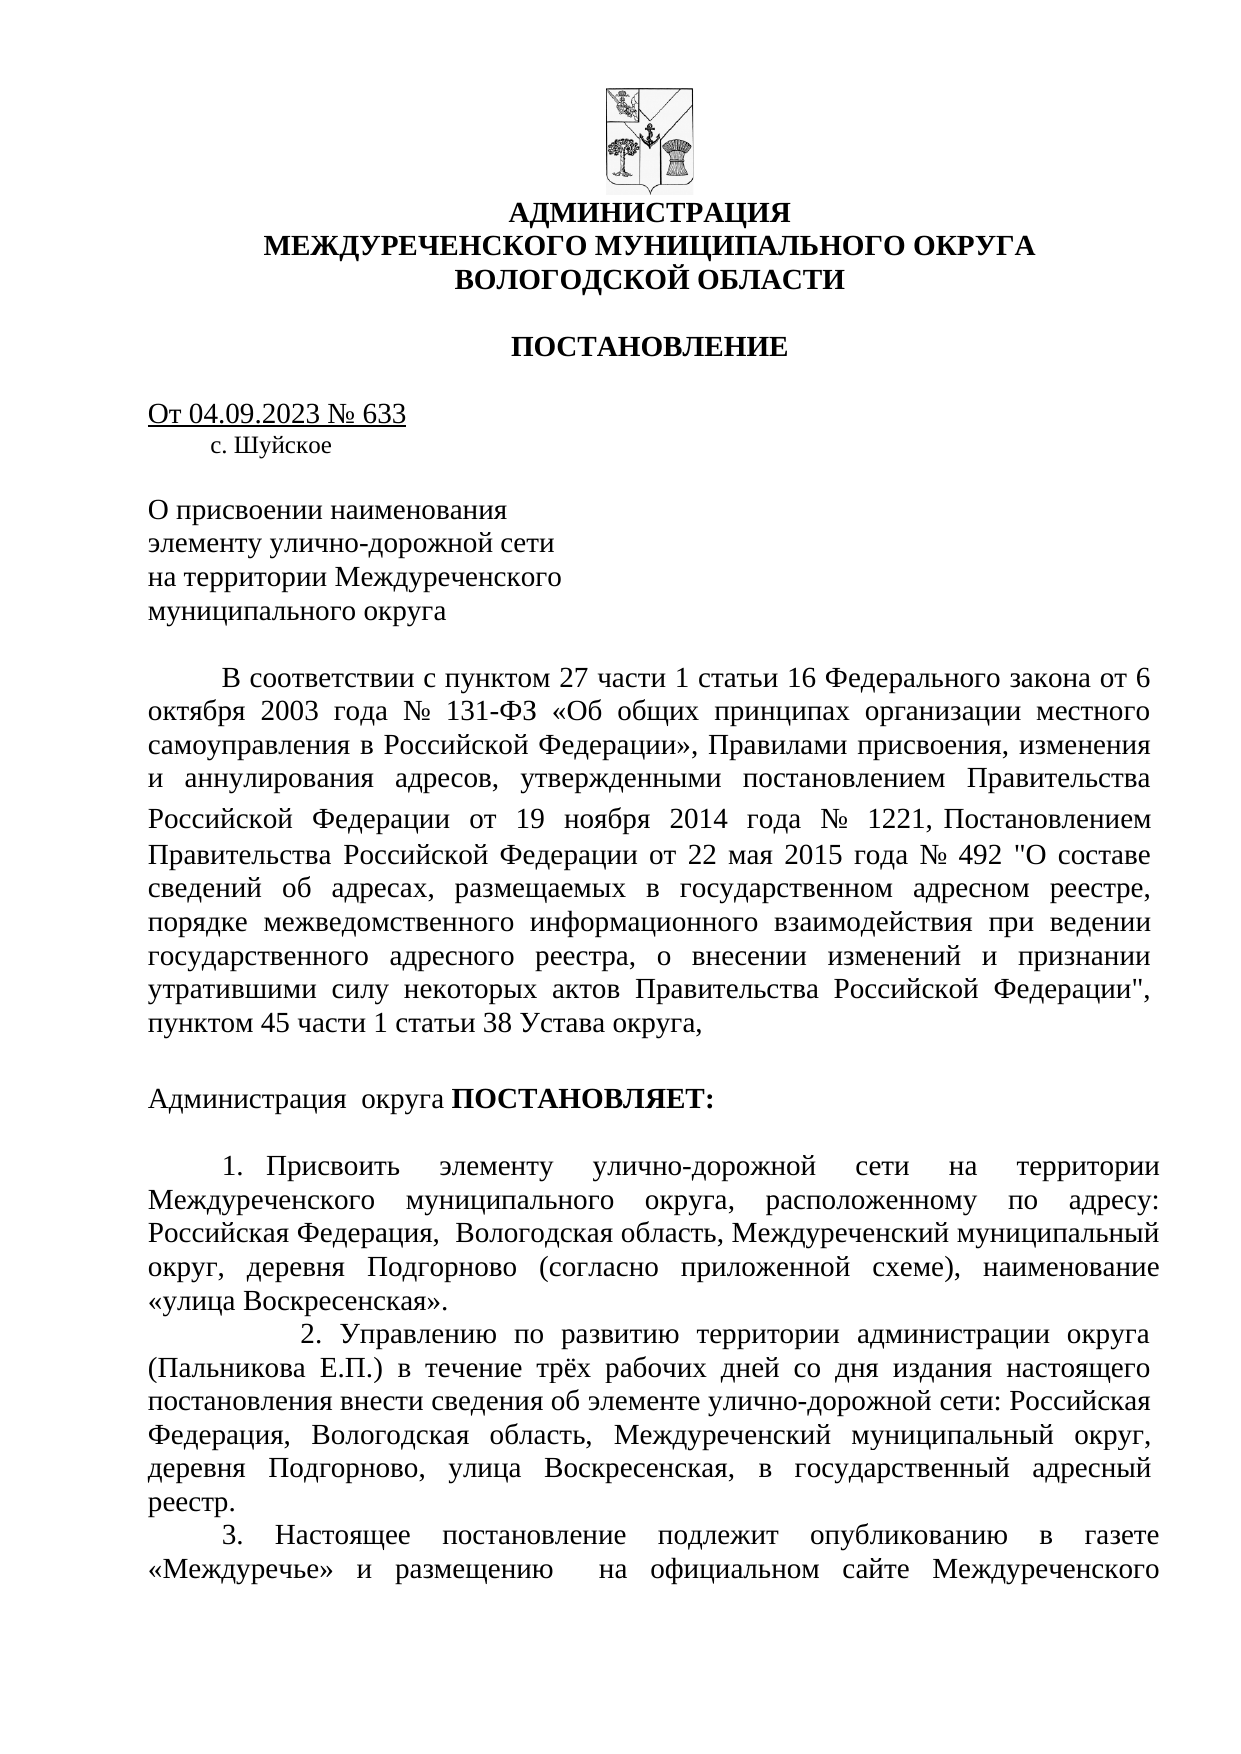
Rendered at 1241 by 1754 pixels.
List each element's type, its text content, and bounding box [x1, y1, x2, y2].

text 2. Управлению по развитию территории администрации округа (Пальникова Е.П.) в течение трёх рабочих дней со дня издания настоящего постановления внести сведения об элементе улично-дорожной сети: Российская Федерация, Вологодская область, Междуреченский муниципальный округ, деревня Подгорново, улица Воскресенская, в государственный адресный реестр. [148, 1417, 1152, 1517]
subtitle МЕЖДУРЕЧЕНСКОГО МУНИЦИПАЛЬНОГО ОКРУГА [148, 228, 1152, 262]
text 2. Управлению по развитию территории администрации округа (Пальникова Е.П.) в течение трёх рабочих дней со дня издания настоящего постановления внести сведения об элементе улично-дорожной сети: Российская Федерация, Вологодская область, Междуреченский муниципальный округ, деревня Подгорново, улица Воскресенская, в государственный адресный реестр. [148, 1316, 1152, 1383]
list Присвоить элементу улично-дорожной сети на территории Междуреченского муниципального округа, расположенному по адресу: Российская Федерация, Вологодская область, Междуреченский муниципальный округ, деревня Подгорново (согласно приложенной схеме), наименование «улица Воскресенская». [148, 1148, 1160, 1316]
picture [606, 88, 694, 195]
text элементу улично-дорожной сети [148, 526, 1152, 559]
subtitle От 04.09.2023 № 633 [148, 396, 1152, 430]
subtitle ВОЛОГОДСКОЙ ОБЛАСТИ [148, 262, 1152, 296]
text на территории Междуреченского [148, 559, 1152, 593]
text ПОСТАНОВЛЕНИЕ [148, 329, 1152, 363]
text В соответствии с пунктом 27 части 1 статьи 16 Федерального закона от 6 октября 2003 года № 131-ФЗ «Об общих принципах организации местного самоуправления в Российской Федерации», Правилами присвоения, изменения и аннулирования адресов, утвержденными постановлением Правительства Российской Федерации от 19 ноября 2014 года № 1221, Постановлением Правительства Российской Федерации от 22 мая 2015 года № 492 "О составе сведений об адресах, размещаемых в государственном адресном реестре, порядке межведомственного информационного взаимодействия при ведении государственного адресного реестра, о внесении изменений и признании утратившими силу некоторых актов Правительства Российской Федерации", пунктом 45 части 1 статьи 38 Устава округа, [148, 660, 1152, 1038]
text О присвоении наименования [148, 492, 1152, 526]
subtitle с. Шуйское [148, 430, 1152, 458]
text Администрация округа ПОСТАНОВЛЯЕТ: [148, 1081, 1152, 1115]
subtitle АДМИНИСТРАЦИЯ [148, 195, 1152, 228]
text муниципального округа [148, 593, 1152, 626]
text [148, 1517, 1160, 1584]
